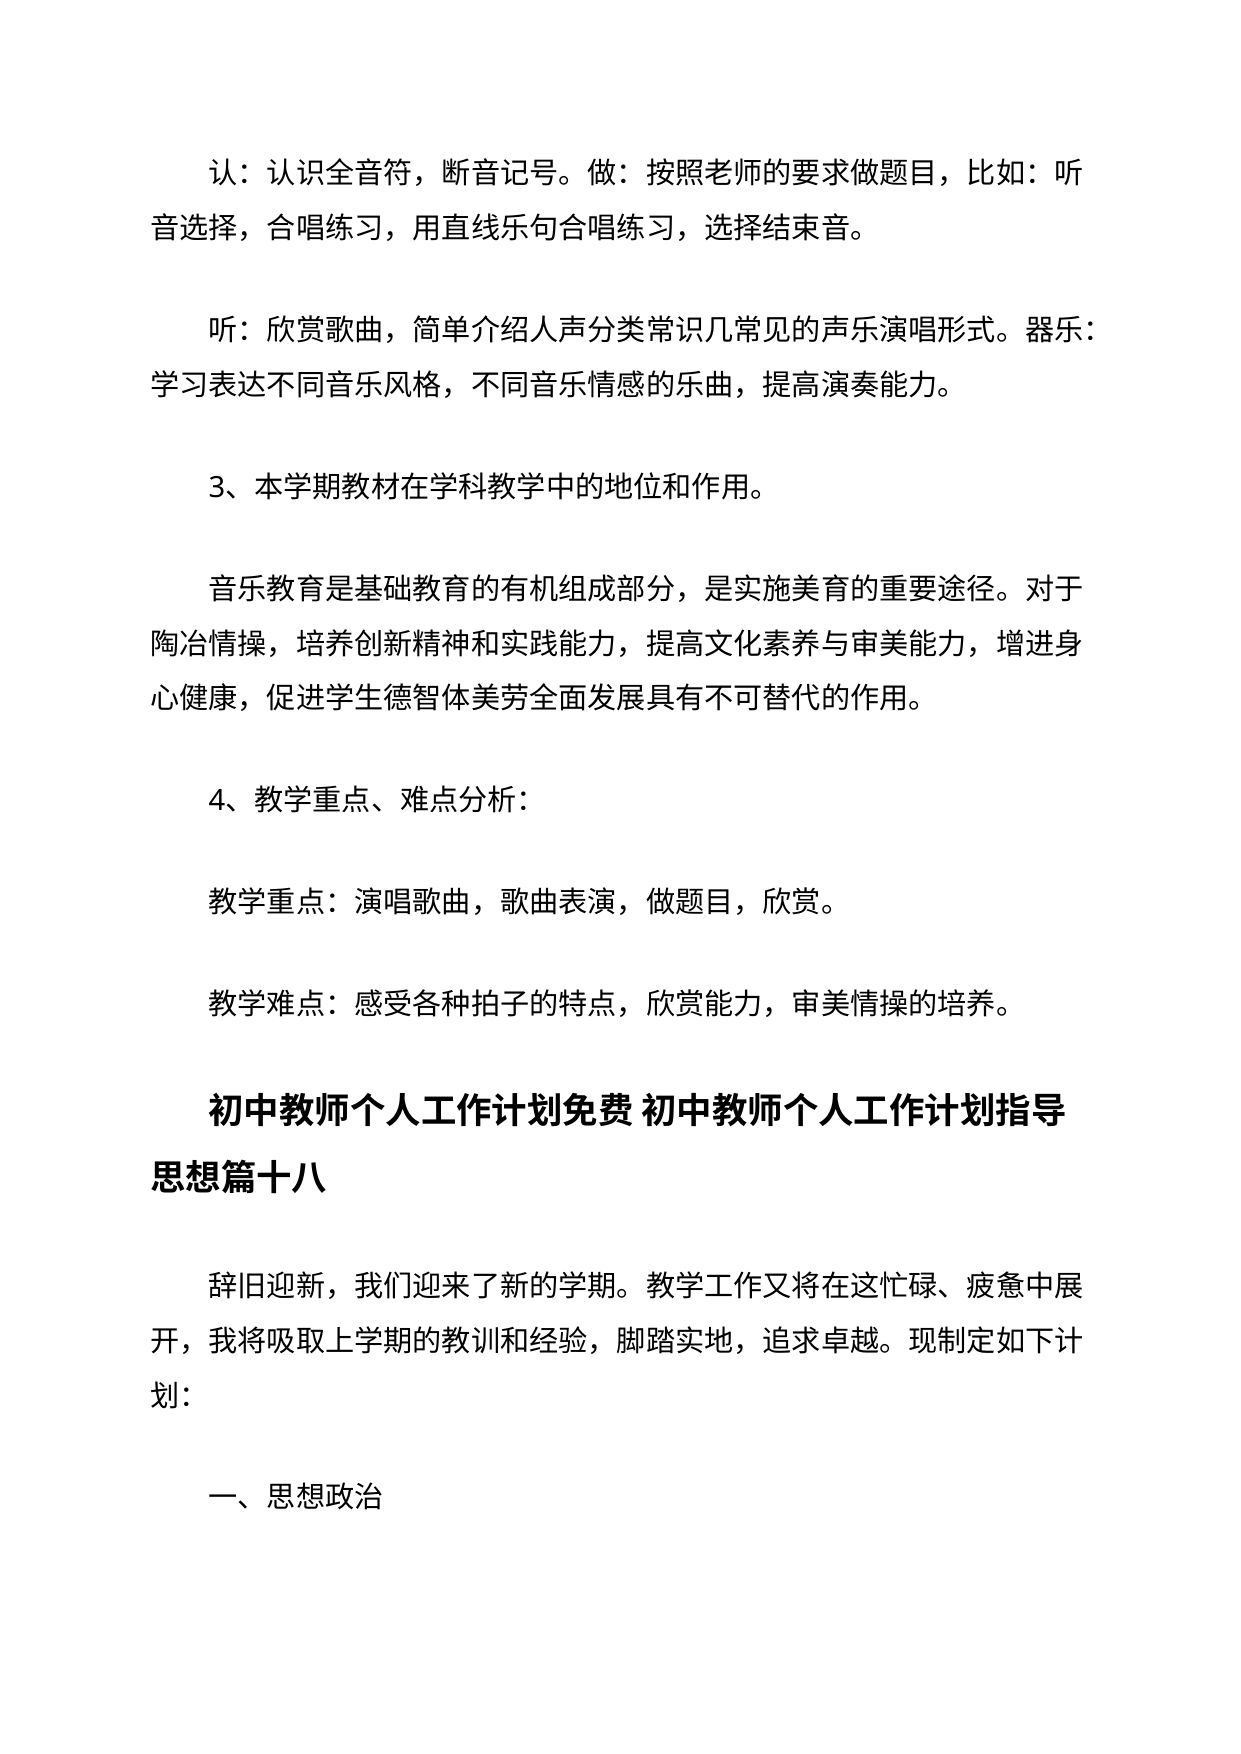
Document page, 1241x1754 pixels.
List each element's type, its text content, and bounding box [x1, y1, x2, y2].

text 3、本学期教材在学科教学中的地位和作用。 [150, 463, 1090, 506]
text 认：认识全音符，断音记号。做：按照老师的要求做题目，比如：听音选择，合唱练习，用直线乐句合唱练习，选择结束音。 [150, 150, 1090, 247]
text 初中教师个人工作计划免费 初中教师个人工作计划指导思想篇十八 [150, 1082, 1090, 1200]
text 教学难点：感受各种拍子的特点，欣赏能力，审美情操的培养。 [150, 981, 1090, 1023]
text 听：欣赏歌曲，简单介绍人声分类常识几常见的声乐演唱形式。器乐：学习表达不同音乐风格，不同音乐情感的乐曲，提高演奏能力。 [150, 307, 1090, 404]
text 辞旧迎新，我们迎来了新的学期。教学工作又将在这忙碌、疲惫中展开，我将吸取上学期的教训和经验，脚踏实地，追求卓越。现制定如下计划： [150, 1262, 1090, 1414]
text 4、教学重点、难点分析： [150, 777, 1090, 819]
text 音乐教育是基础教育的有机组成部分，是实施美育的重要途径。对于陶冶情操，培养创新精神和实践能力，提高文化素养与审美能力，增进身心健康，促进学生德智体美劳全面发展具有不可替代的作用。 [150, 565, 1090, 717]
text 一、思想政治 [150, 1474, 1090, 1516]
text 教学重点：演唱歌曲，歌曲表演，做题目，欣赏。 [150, 879, 1090, 921]
